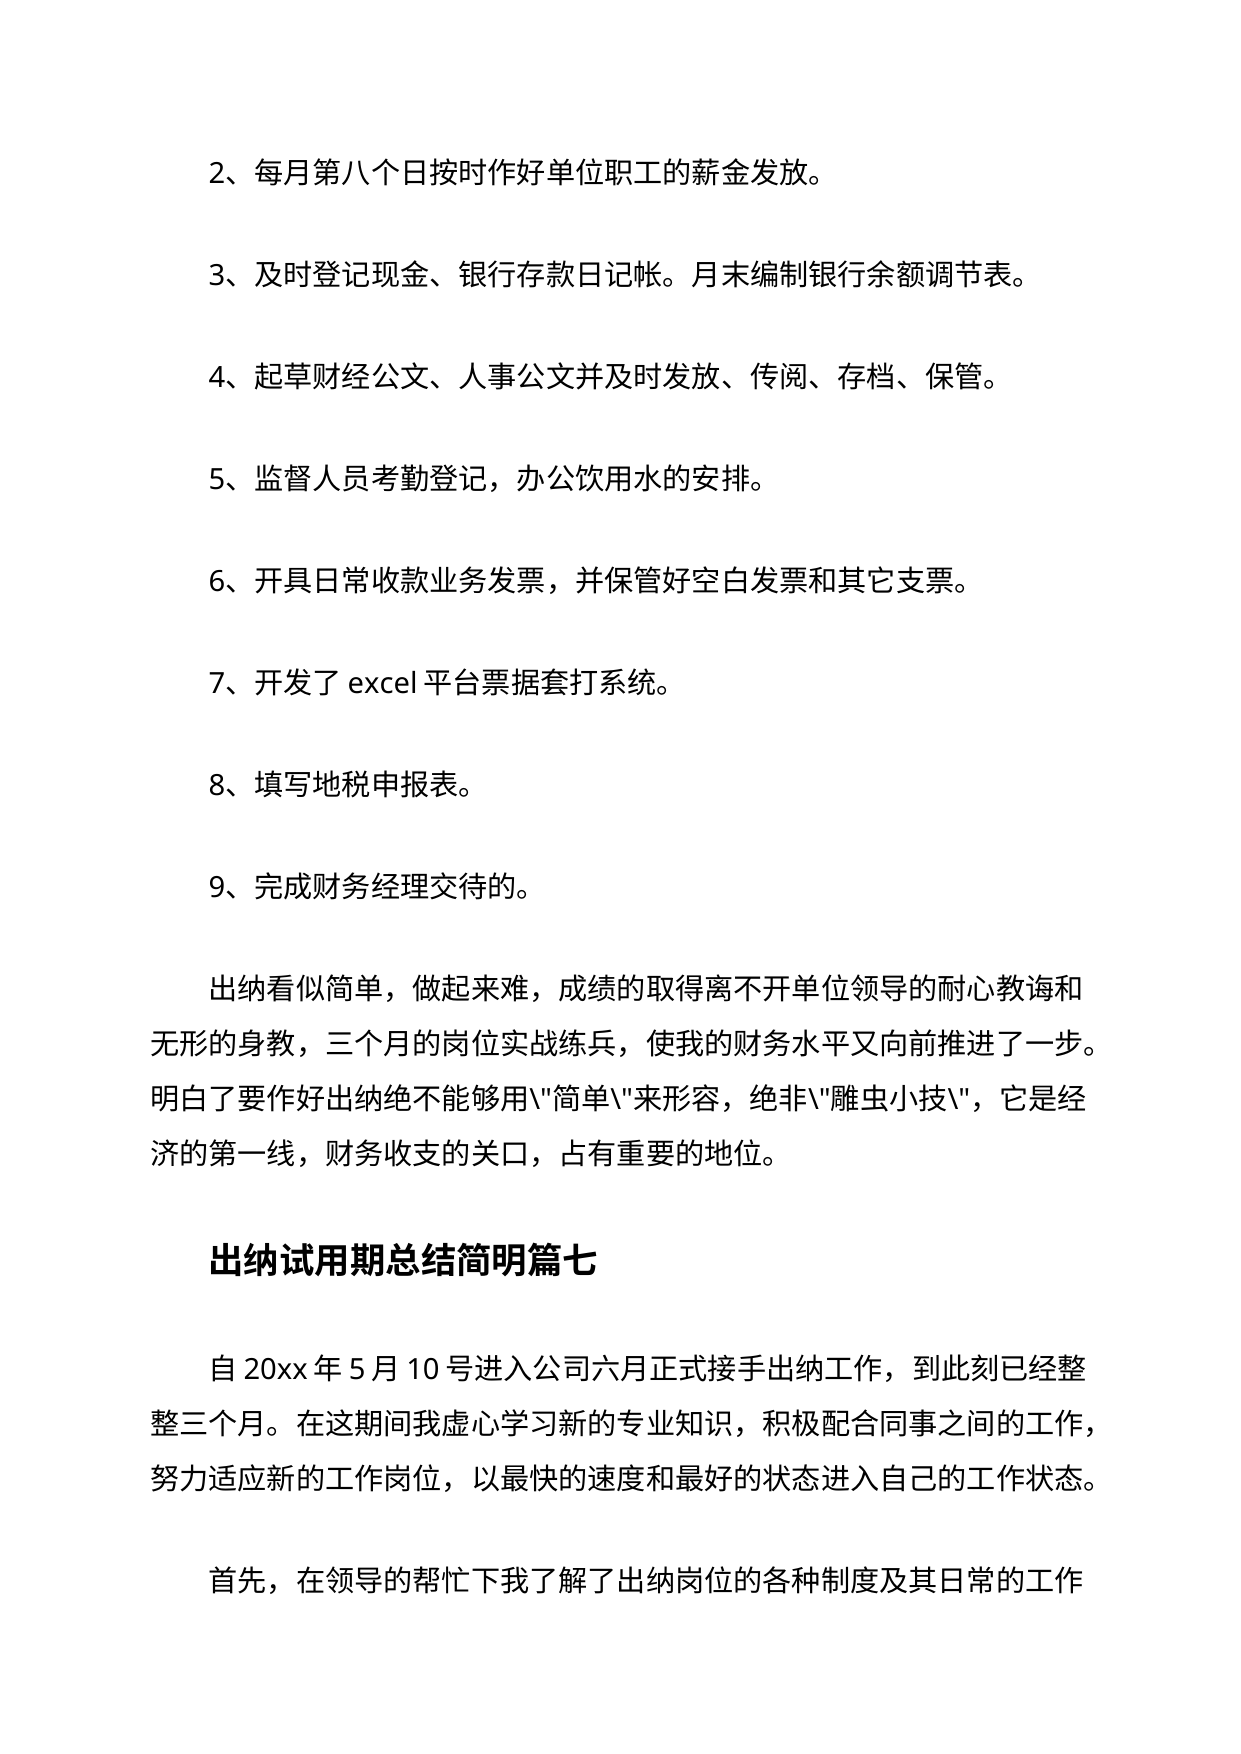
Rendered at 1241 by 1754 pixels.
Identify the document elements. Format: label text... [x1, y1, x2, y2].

text 6、开具日常收款业务发票，并保管好空白发票和其它支票。 [150, 558, 1090, 600]
text 出纳看似简单，做起来难，成绩的取得离不开单位领导的耐心教诲和无形的身教，三个月的岗位实战练兵，使我的财务水平又向前推进了一步。明白了要作好出纳绝不能够用\"简单\"来形容，绝非\"雕虫小技\"，它是经济的第一线，财务收支的关口，占有重要的地位。 [150, 966, 1090, 1173]
text 自20xx年5月10号进入公司六月正式接手出纳工作，到此刻已经整整三个月。在这期间我虚心学习新的专业知识，积极配合同事之间的工作，努力适应新的工作岗位，以最快的速度和最好的状态进入自己的工作状态。 [150, 1346, 1090, 1498]
text 8、填写地税申报表。 [150, 762, 1090, 804]
text 2、每月第八个日按时作好单位职工的薪金发放。 [150, 150, 1090, 192]
text 5、监督人员考勤登记，办公饮用水的安排。 [150, 456, 1090, 498]
text 9、完成财务经理交待的。 [150, 864, 1090, 906]
text 7、开发了excel平台票据套打系统。 [150, 660, 1090, 702]
text 4、起草财经公文、人事公文并及时发放、传阅、存档、保管。 [150, 354, 1090, 396]
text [150, 1557, 1090, 1600]
text 3、及时登记现金、银行存款日记帐。月末编制银行余额调节表。 [150, 252, 1090, 294]
text 出纳试用期总结简明篇七 [150, 1232, 1090, 1284]
